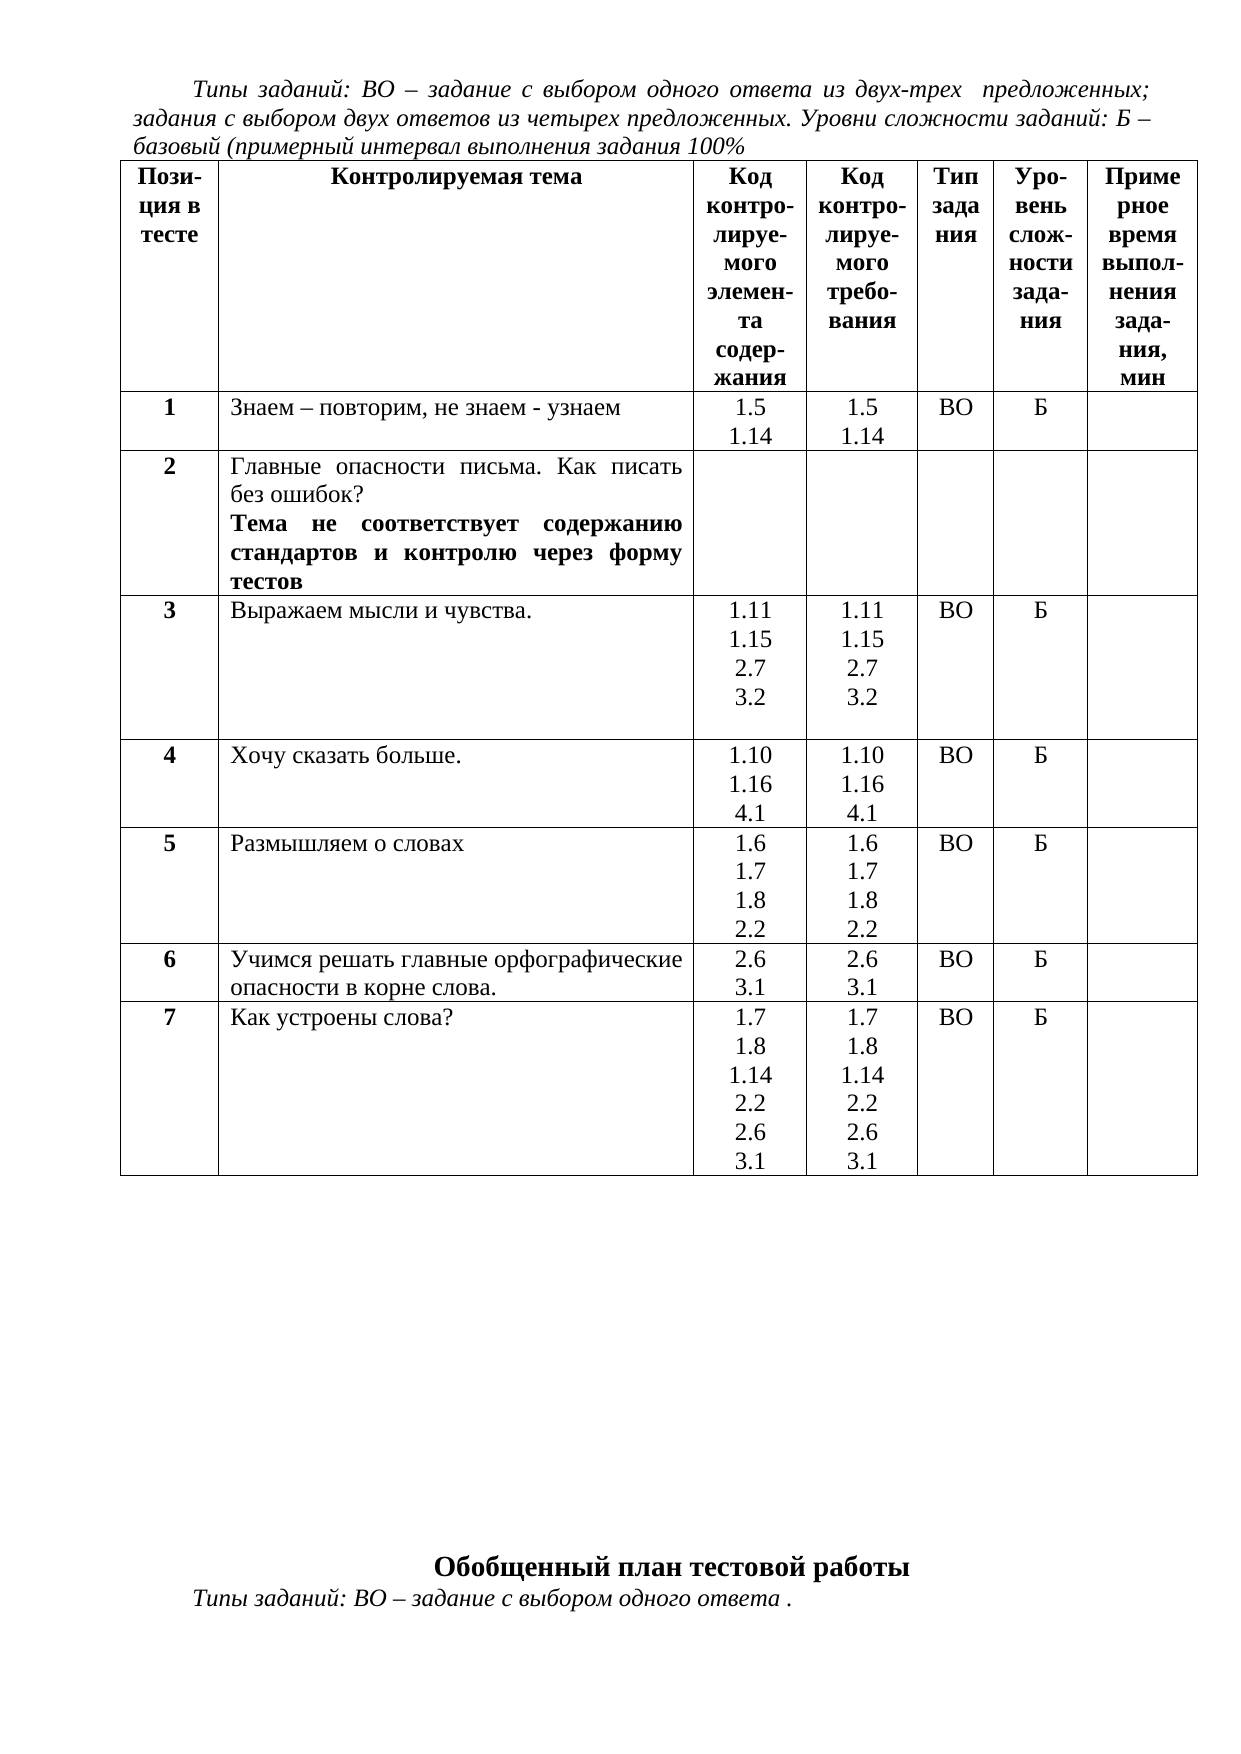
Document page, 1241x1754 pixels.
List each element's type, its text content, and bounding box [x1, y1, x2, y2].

table_cell Хочу сказать больше. [219, 740, 693, 827]
table_cell 6 [121, 944, 218, 1001]
table_cell Б [994, 740, 1087, 827]
table_cell [1088, 1002, 1197, 1175]
table_cell 1.10 1.16 4.1 [807, 740, 917, 827]
table_cell 1.6 1.7 1.8 2.2 [807, 828, 917, 943]
table_cell Б [994, 1002, 1087, 1175]
table_cell Как устроены слова? [219, 1002, 693, 1175]
table_cell 1.5 1.14 [694, 392, 806, 450]
table_cell 7 [121, 1002, 218, 1175]
table_cell ВО [918, 740, 993, 827]
table_cell [807, 451, 917, 594]
table_cell [994, 451, 1087, 594]
table_cell 5 [121, 828, 218, 943]
table_cell [1088, 392, 1197, 450]
table_cell ВО [918, 392, 993, 450]
table_cell ВО [918, 596, 993, 739]
table_cell 3 [121, 596, 218, 739]
text Типы заданий: ВО – задание с выбором одного ответа из двух-трех предложенных; задания с выбором двух ответов из четырех предложенных. Уровни сложности заданий: Б – базовый (примерный интервал выполнения задания 100% [133, 74, 1152, 160]
table_header Контролируемая тема [219, 161, 693, 391]
table_header Пози-ция в тесте [121, 161, 218, 391]
table_cell [1088, 596, 1197, 739]
text Типы заданий: ВО – задание с выбором одного ответа . [133, 1583, 1152, 1612]
table_cell ВО [918, 828, 993, 943]
table_cell ВО [918, 1002, 993, 1175]
table_cell Б [994, 828, 1087, 943]
table_cell Б [994, 392, 1087, 450]
table_header Код контро-лируе-мого элемен-та содер-жания [694, 161, 806, 391]
text Обобщенный план тестовой работы [133, 1549, 1152, 1583]
table_cell 1.7 1.8 1.14 2.2 2.6 3.1 [807, 1002, 917, 1175]
table_cell Главные опасности письма. Как писать без ошибок? Тема не соответствует содержанию стандартов и контролю через форму тестов [219, 451, 693, 594]
table_header Примерное время выпол-нения зада-ния, мин [1088, 161, 1197, 391]
table_cell 1.11 1.15 2.7 3.2 [694, 596, 806, 739]
table_cell Выражаем мысли и чувства. [219, 596, 693, 739]
table_header Тип задания [918, 161, 993, 391]
table_cell 1.10 1.16 4.1 [694, 740, 806, 827]
table_cell 2.6 3.1 [807, 944, 917, 1001]
table_cell 1.6 1.7 1.8 2.2 [694, 828, 806, 943]
table_cell [1088, 740, 1197, 827]
table_cell 2 [121, 451, 218, 594]
table_cell 1.5 1.14 [807, 392, 917, 450]
table_cell [1088, 944, 1197, 1001]
table_cell [694, 451, 806, 594]
table_cell [918, 451, 993, 594]
table_cell ВО [918, 944, 993, 1001]
table_cell Размышляем о словах [219, 828, 693, 943]
table_cell 1 [121, 392, 218, 450]
table_cell [1088, 828, 1197, 943]
table_cell [1088, 451, 1197, 594]
table_cell Б [994, 944, 1087, 1001]
table_cell 4 [121, 740, 218, 827]
table_header Уро-вень слож-ности зада-ния [994, 161, 1087, 391]
table_cell 2.6 3.1 [694, 944, 806, 1001]
table_header Код контро-лируе-мого требо-вания [807, 161, 917, 391]
table_cell 1.7 1.8 1.14 2.2 2.6 3.1 [694, 1002, 806, 1175]
table_cell Учимся решать главные орфографические опасности в корне слова. [219, 944, 693, 1001]
table_cell Б [994, 596, 1087, 739]
table_cell Знаем – повторим, не знаем - узнаем [219, 392, 693, 450]
table_cell 1.11 1.15 2.7 3.2 [807, 596, 917, 739]
